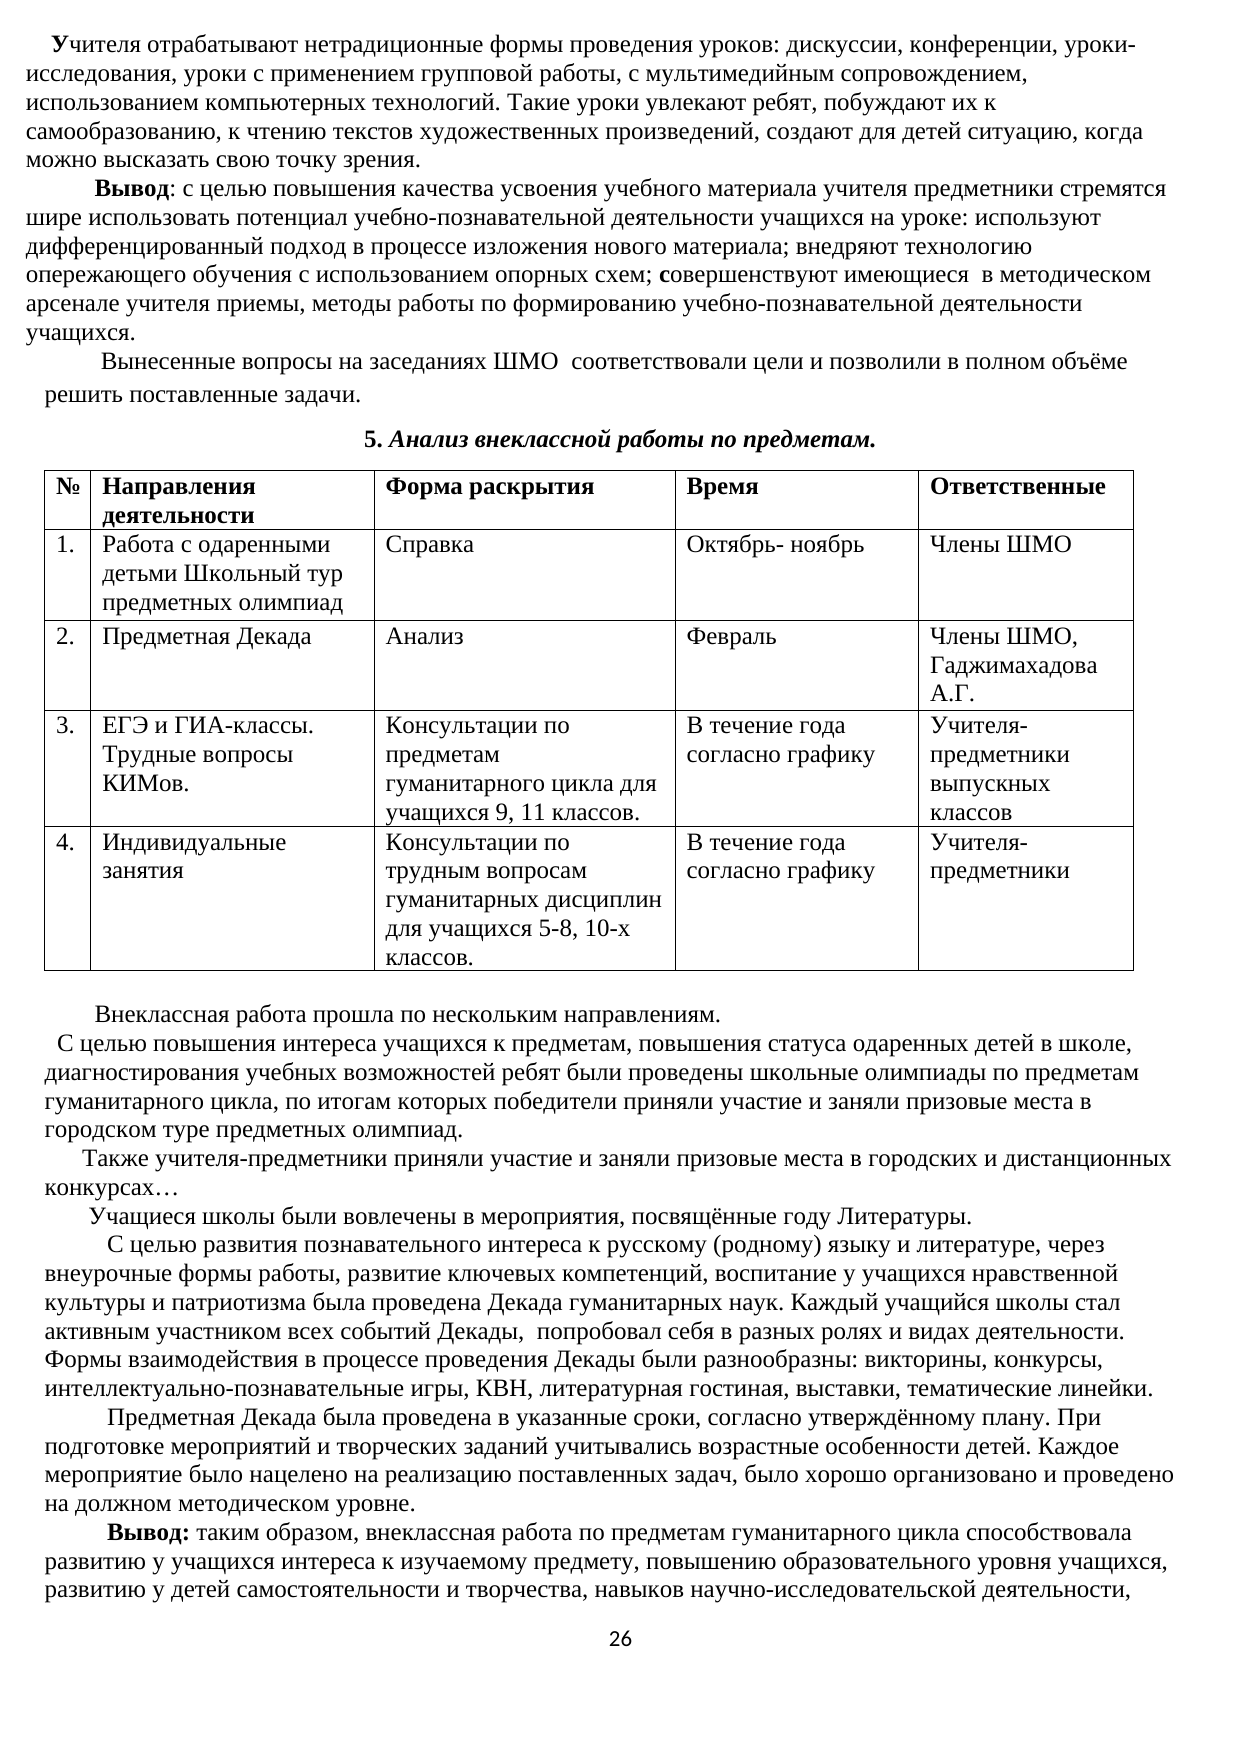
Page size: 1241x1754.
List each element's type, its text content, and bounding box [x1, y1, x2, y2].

table_cell 3. [45, 711, 90, 826]
table_cell Консультации по трудным вопросам гуманитарных дисциплин для учащихся 5-8, 10-х классов. [375, 827, 675, 970]
table_cell Учителя-предметники выпускных классов [919, 711, 1133, 826]
table_cell ЕГЭ и ГИА-классы. Трудные вопросы КИМов. [91, 711, 374, 826]
text Учителя отрабатывают нетрадиционные формы проведения уроков: дискуссии, конференции, уроки-исследования, уроки с применением групповой работы, с мультимедийным сопровождением, использованием компьютерных технологий. Такие уроки увлекают ребят, побуждают их к самообразованию, к чтению текстов художественных произведений, создают для детей ситуацию, когда можно высказать свою точку зрения. [26, 29, 1196, 173]
table_header Направления деятельности [91, 471, 374, 528]
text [44, 1517, 1196, 1603]
text Вывод: с целью повышения качества усвоения учебного материала учителя предметники стремятся шире использовать потенциал учебно-познавательной деятельности учащихся на уроке: используют дифференцированный подход в процессе изложения нового материала; внедряют технологию опережающего обучения с использованием опорных схем; совершенствуют имеющиеся в методическом арсенале учителя приемы, методы работы по формированию учебно-познавательной деятельности учащихся. [26, 173, 1196, 346]
text 5. Анализ внеклассной работы по предметам. [44, 424, 1196, 453]
table_cell В течение года согласно графику [676, 827, 918, 970]
table_cell Члены ШМО, Гаджимахадова А.Г. [919, 621, 1133, 709]
table_cell Справка [375, 530, 675, 620]
text С целью развития познавательного интереса к русскому (родному) языку и литературе, через внеурочные формы работы, развитие ключевых компетенций, воспитание у учащихся нравственной культуры и патриотизма была проведена Декада гуманитарных наук. Каждый учащийся школы стал активным участником всех событий Декады, попробовал себя в разных ролях и видах деятельности. Формы взаимодействия в процессе проведения Декады были разнообразны: викторины, конкурсы, интеллектуально-познавательные игры, КВН, литературная гостиная, выставки, тематические линейки. [44, 1229, 1196, 1402]
table_cell Учителя-предметники [919, 827, 1133, 970]
table_cell Работа с одаренными детьми Школьный тур предметных олимпиад [91, 530, 374, 620]
table_cell 2. [45, 621, 90, 709]
text Вынесенные вопросы на заседаниях ШМО соответствовали цели и позволили в полном объёме решить поставленные задачи. [44, 346, 1196, 408]
table_cell Предметная Декада [91, 621, 374, 709]
table_cell 1. [45, 530, 90, 620]
text Предметная Декада была проведена в указанные сроки, согласно утверждённому плану. При подготовке мероприятий и творческих заданий учитывались возрастные особенности детей. Каждое мероприятие было нацелено на реализацию поставленных задач, было хорошо организовано и проведено на должном методическом уровне. [44, 1402, 1196, 1517]
table_header Время [676, 471, 918, 528]
table_cell Члены ШМО [919, 530, 1133, 620]
text Учащиеся школы были вовлечены в мероприятия, посвящённые году Литературы. [44, 1201, 1196, 1229]
text Также учителя-предметники приняли участие и заняли призовые места в городских и дистанционных конкурсах… [44, 1143, 1196, 1201]
table_header Ответственные [919, 471, 1133, 528]
table_cell Февраль [676, 621, 918, 709]
table_cell Консультации по предметам гуманитарного цикла для учащихся 9, 11 классов. [375, 711, 675, 826]
table_header № [45, 471, 90, 528]
table_cell Анализ [375, 621, 675, 709]
table_cell 4. [45, 827, 90, 970]
text С целью повышения интереса учащихся к предметам, повышения статуса одаренных детей в школе, диагностирования учебных возможностей ребят были проведены школьные олимпиады по предметам гуманитарного цикла, по итогам которых победители приняли участие и заняли призовые места в городском туре предметных олимпиад. [44, 1028, 1196, 1143]
table_cell Октябрь- ноябрь [676, 530, 918, 620]
table_header Форма раскрытия [375, 471, 675, 528]
text Внеклассная работа прошла по нескольким направлениям. [44, 999, 1196, 1028]
table_cell Индивидуальные занятия [91, 827, 374, 970]
table_cell В течение года согласно графику [676, 711, 918, 826]
